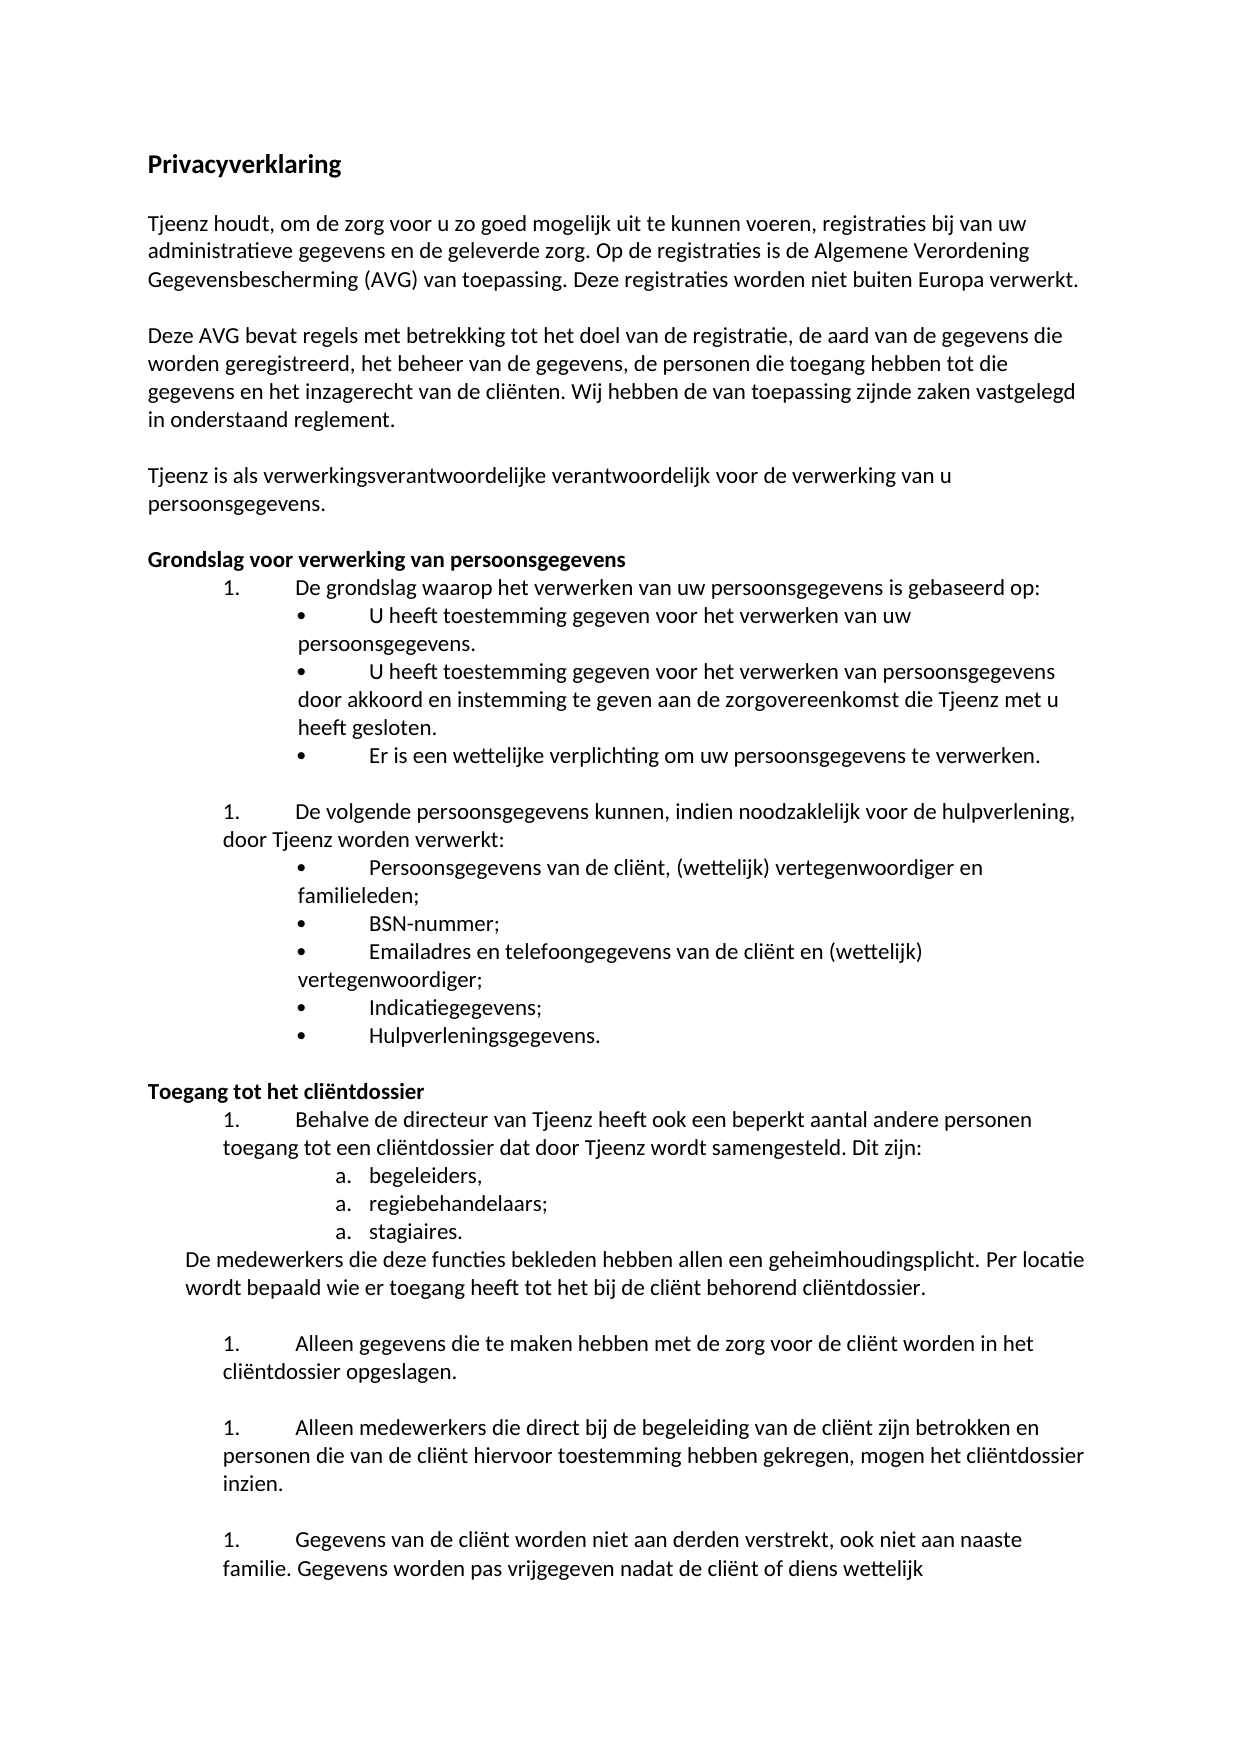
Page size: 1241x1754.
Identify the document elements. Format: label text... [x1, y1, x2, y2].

list Alleen gegevens die te maken hebben met de zorg voor de cliënt worden in het cliëntdossier opgeslagen. [223, 1329, 1093, 1386]
list regiebehandelaars; [335, 1189, 1093, 1217]
text De medewerkers die deze functies bekleden hebben allen een geheimhoudingsplicht. Per locatie wordt bepaald wie er toegang heeft tot het bij de cliënt behorend cliëntdossier. [185, 1245, 1093, 1301]
list Persoonsgegevens van de cliënt, (wettelijk) vertegenwoordiger en familieleden; [298, 853, 1093, 909]
list U heeft toestemming gegeven voor het verwerken van uw persoonsgegevens. [298, 601, 1093, 657]
text Tjeenz houdt, om de zorg voor u zo goed mogelijk uit te kunnen voeren, registraties bij van uw administratieve gegevens en de geleverde zorg. Op de registraties is de Algemene Verordening Gegevensbescherming (AVG) van toepassing. Deze registraties worden niet buiten Europa verwerkt. [148, 209, 1093, 293]
list Hulpverleningsgegevens. [298, 1021, 1093, 1049]
list Er is een wettelijke verplichting om uw persoonsgegevens te verwerken. [298, 741, 1093, 769]
text Tjeenz is als verwerkingsverantwoordelijke verantwoordelijk voor de verwerking van u persoonsgegevens. [148, 461, 1093, 517]
text Deze AVG bevat regels met betrekking tot het doel van de registratie, de aard van de gegevens die worden geregistreerd, het beheer van de gegevens, de personen die toegang hebben tot die gegevens en het inzagerecht van de cliënten. Wij hebben de van toepassing zijnde zaken vastgelegd in onderstaand reglement. [148, 321, 1093, 433]
text Grondslag voor verwerking van persoonsgegevens [148, 545, 1093, 573]
list De grondslag waarop het verwerken van uw persoonsgegevens is gebaseerd op: [223, 573, 1093, 601]
list U heeft toestemming gegeven voor het verwerken van persoonsgegevens door akkoord en instemming te geven aan de zorgovereenkomst die Tjeenz met u heeft gesloten. [298, 657, 1093, 741]
list Indicatiegegevens; [298, 993, 1093, 1021]
list begeleiders, [335, 1161, 1093, 1189]
text Privacyverklaring [148, 148, 1093, 181]
text Toegang tot het cliëntdossier [148, 1077, 1093, 1105]
list Emailadres en telefoongegevens van de cliënt en (wettelijk) vertegenwoordiger; [298, 937, 1093, 993]
list BSN-nummer; [298, 909, 1093, 937]
list Alleen medewerkers die direct bij de begeleiding van de cliënt zijn betrokken en personen die van de cliënt hiervoor toestemming hebben gekregen, mogen het cliëntdossier inzien. [223, 1413, 1093, 1498]
list Behalve de directeur van Tjeenz heeft ook een beperkt aantal andere personen toegang tot een cliëntdossier dat door Tjeenz wordt samengesteld. Dit zijn: [223, 1105, 1093, 1161]
list stagiaires. [335, 1217, 1093, 1245]
list De volgende persoonsgegevens kunnen, indien noodzaklelijk voor de hulpverlening, door Tjeenz worden verwerkt: [223, 797, 1093, 853]
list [223, 1526, 1093, 1582]
